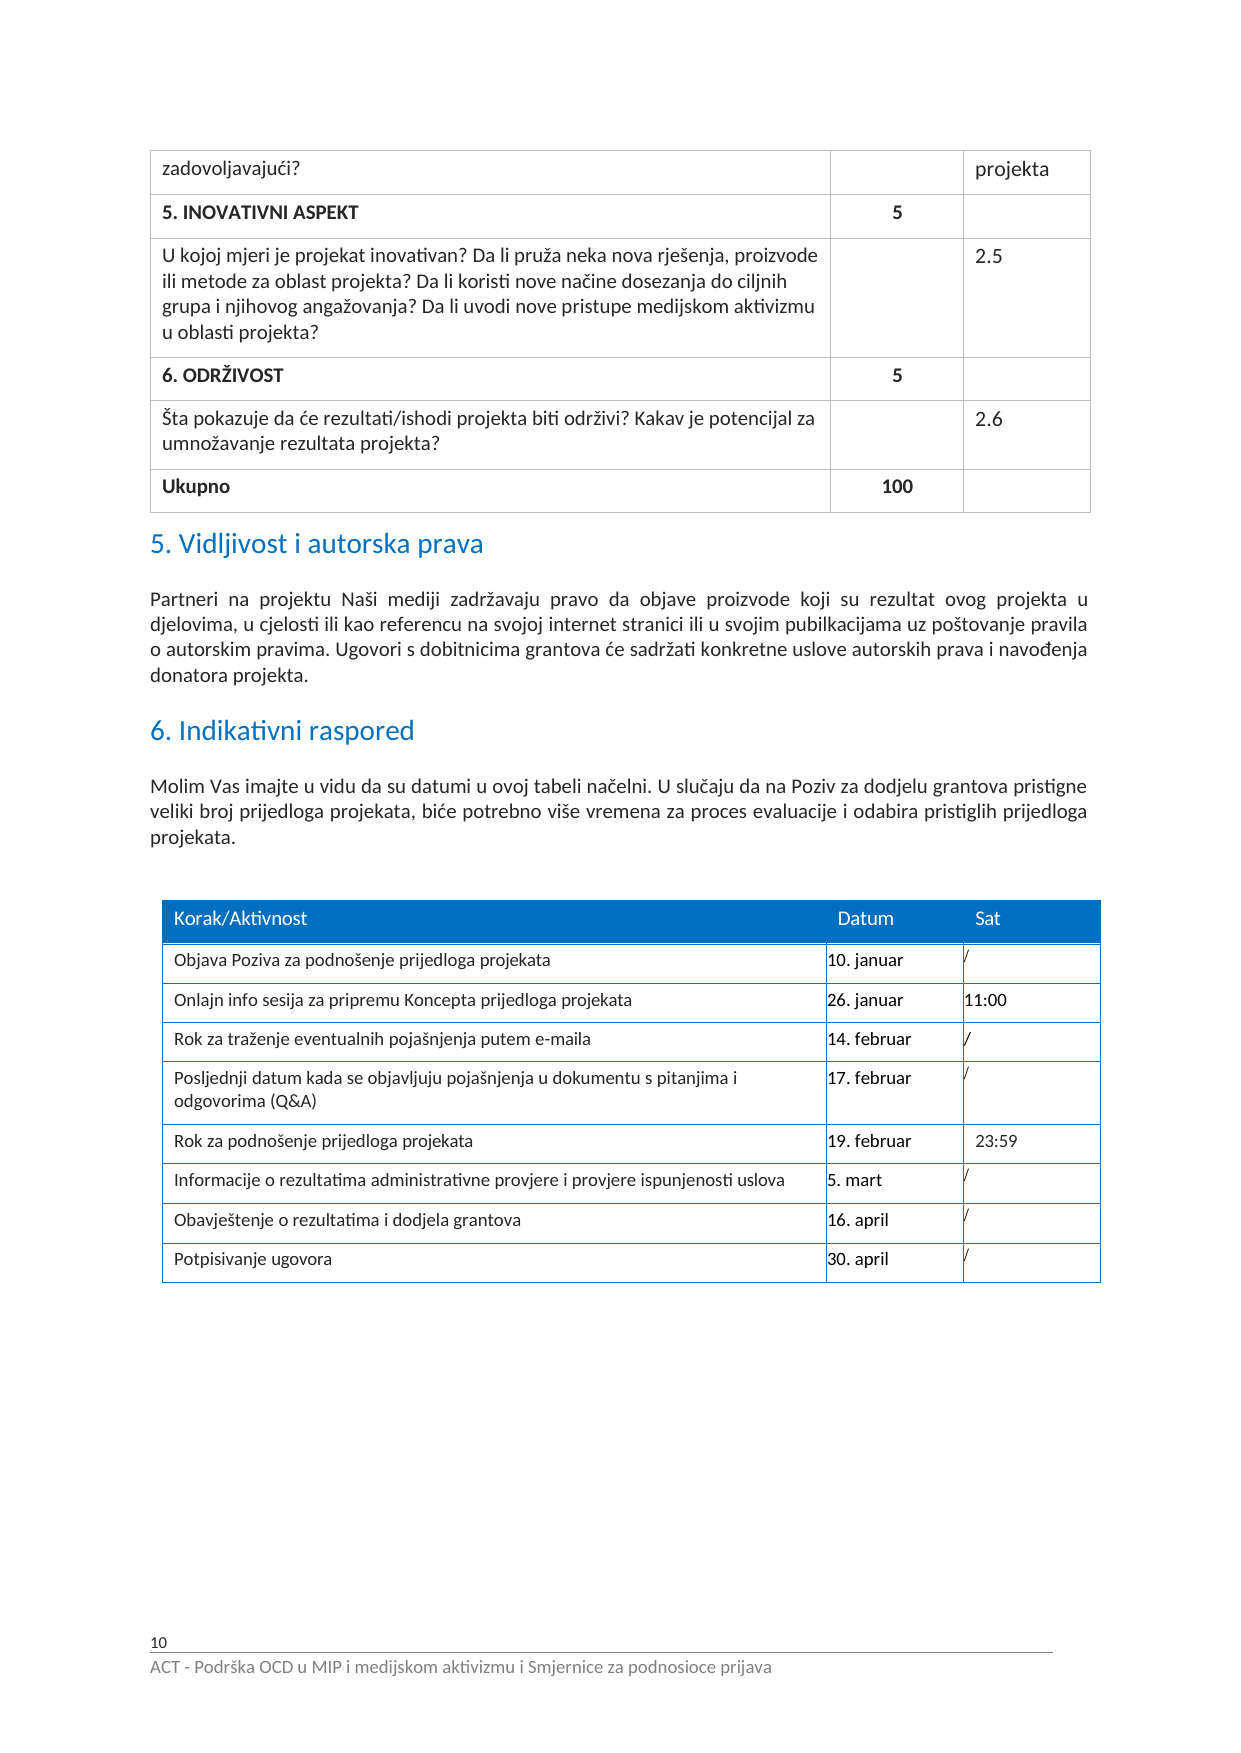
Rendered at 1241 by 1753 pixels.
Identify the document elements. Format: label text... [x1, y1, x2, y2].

table_cell Rok za traženje eventualnih pojašnjenja putem e-maila [163, 1023, 826, 1061]
table_cell U kojoj mjeri je projekat inovativan? Da li pruža neka nova rješenja, proizvode ili metode za oblast projekta? Da li koristi nove načine dosezanja do ciljnih grupa i njihovog angažovanja? Da li uvodi nove pristupe medijskom aktivizmu u oblasti projekta? [151, 239, 830, 357]
table_cell [831, 401, 963, 468]
table_cell 5 [831, 358, 963, 400]
table_cell Ukupno [151, 470, 830, 512]
table_cell [964, 358, 1090, 400]
table_cell Posljednji datum kada se objavljuju pojašnjenja u dokumentu s pitanjima i odgovorima (Q&A) [163, 1062, 826, 1124]
table_cell 14. februar [827, 1023, 963, 1061]
table_cell 26. januar [827, 984, 963, 1022]
subtitle 5. Vidljivost i autorska prava [150, 525, 1090, 561]
table_cell 10. januar [827, 945, 963, 983]
table_cell 5. mart [827, 1164, 963, 1203]
table_header Sat [964, 900, 1100, 943]
table_cell 17. februar [827, 1062, 963, 1124]
table_cell [831, 239, 963, 357]
table_cell [831, 151, 963, 194]
table_cell Rok za podnošenje prijedloga projekata [163, 1125, 826, 1163]
text Molim Vas imajte u vidu da su datumi u ovoj tabeli načelni. U slučaju da na Poziv za dodjelu grantova pristigne veliki broj prijedloga projekata, biće potrebno više vremena za proces evaluacije i odabira pristiglih prijedloga projekata. [150, 773, 1090, 849]
table_cell 2.6 [964, 401, 1090, 468]
table_cell Onlajn info sesija za pripremu Koncepta prijedloga projekata [163, 984, 826, 1022]
table_cell / [964, 1204, 1100, 1242]
table_cell Obavještenje o rezultatima i dodjela grantova [163, 1204, 826, 1242]
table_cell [151, 151, 830, 194]
table_cell 2.5 [964, 239, 1090, 357]
table_header Korak/Aktivnost [163, 900, 826, 943]
subtitle Partneri na projektu Naši mediji zadržavaju pravo da objave proizvode koji su rezultat ovog projekta u djelovima, u cjelosti ili kao referencu na svojoj internet stranici ili u svojim pubilkacijama uz poštovanje pravila o autorskim pravima. Ugovori s dobitnicima grantova će sadržati konkretne uslove autorskih prava i navođenja donatora projekta. [150, 586, 1090, 687]
table_cell 5 [831, 195, 963, 237]
subtitle 6. Indikativni raspored [150, 712, 1090, 748]
table_cell Potpisivanje ugovora [163, 1244, 826, 1282]
table_header Datum [827, 900, 963, 943]
table_cell 6. ODRŽIVOST [151, 358, 830, 400]
table_cell Šta pokazuje da će rezultati/ishodi projekta biti održivi? Kakav je potencijal za umnožavanje rezultata projekta? [151, 401, 830, 468]
table_cell [964, 195, 1090, 237]
table_cell / [964, 945, 1100, 983]
table_cell 16. april [827, 1204, 963, 1242]
table_cell / [964, 1244, 1100, 1282]
table_cell 11:00 [964, 984, 1100, 1022]
table_cell / [964, 1023, 1100, 1061]
table_cell Budžet projekta [964, 151, 1090, 194]
table_cell / [964, 1164, 1100, 1203]
table_cell [964, 470, 1090, 512]
table_cell / [964, 1062, 1100, 1124]
table_cell 100 [831, 470, 963, 512]
table_cell 19. februar [827, 1125, 963, 1163]
table_cell Objava Poziva za podnošenje prijedloga projekata [163, 945, 826, 983]
table_cell Informacije o rezultatima administrativne provjere i provjere ispunjenosti uslova [163, 1164, 826, 1203]
table_cell 5. INOVATIVNI ASPEKT [151, 195, 830, 237]
table_cell 23:59 [964, 1125, 1100, 1163]
table_cell 30. april [827, 1244, 963, 1282]
